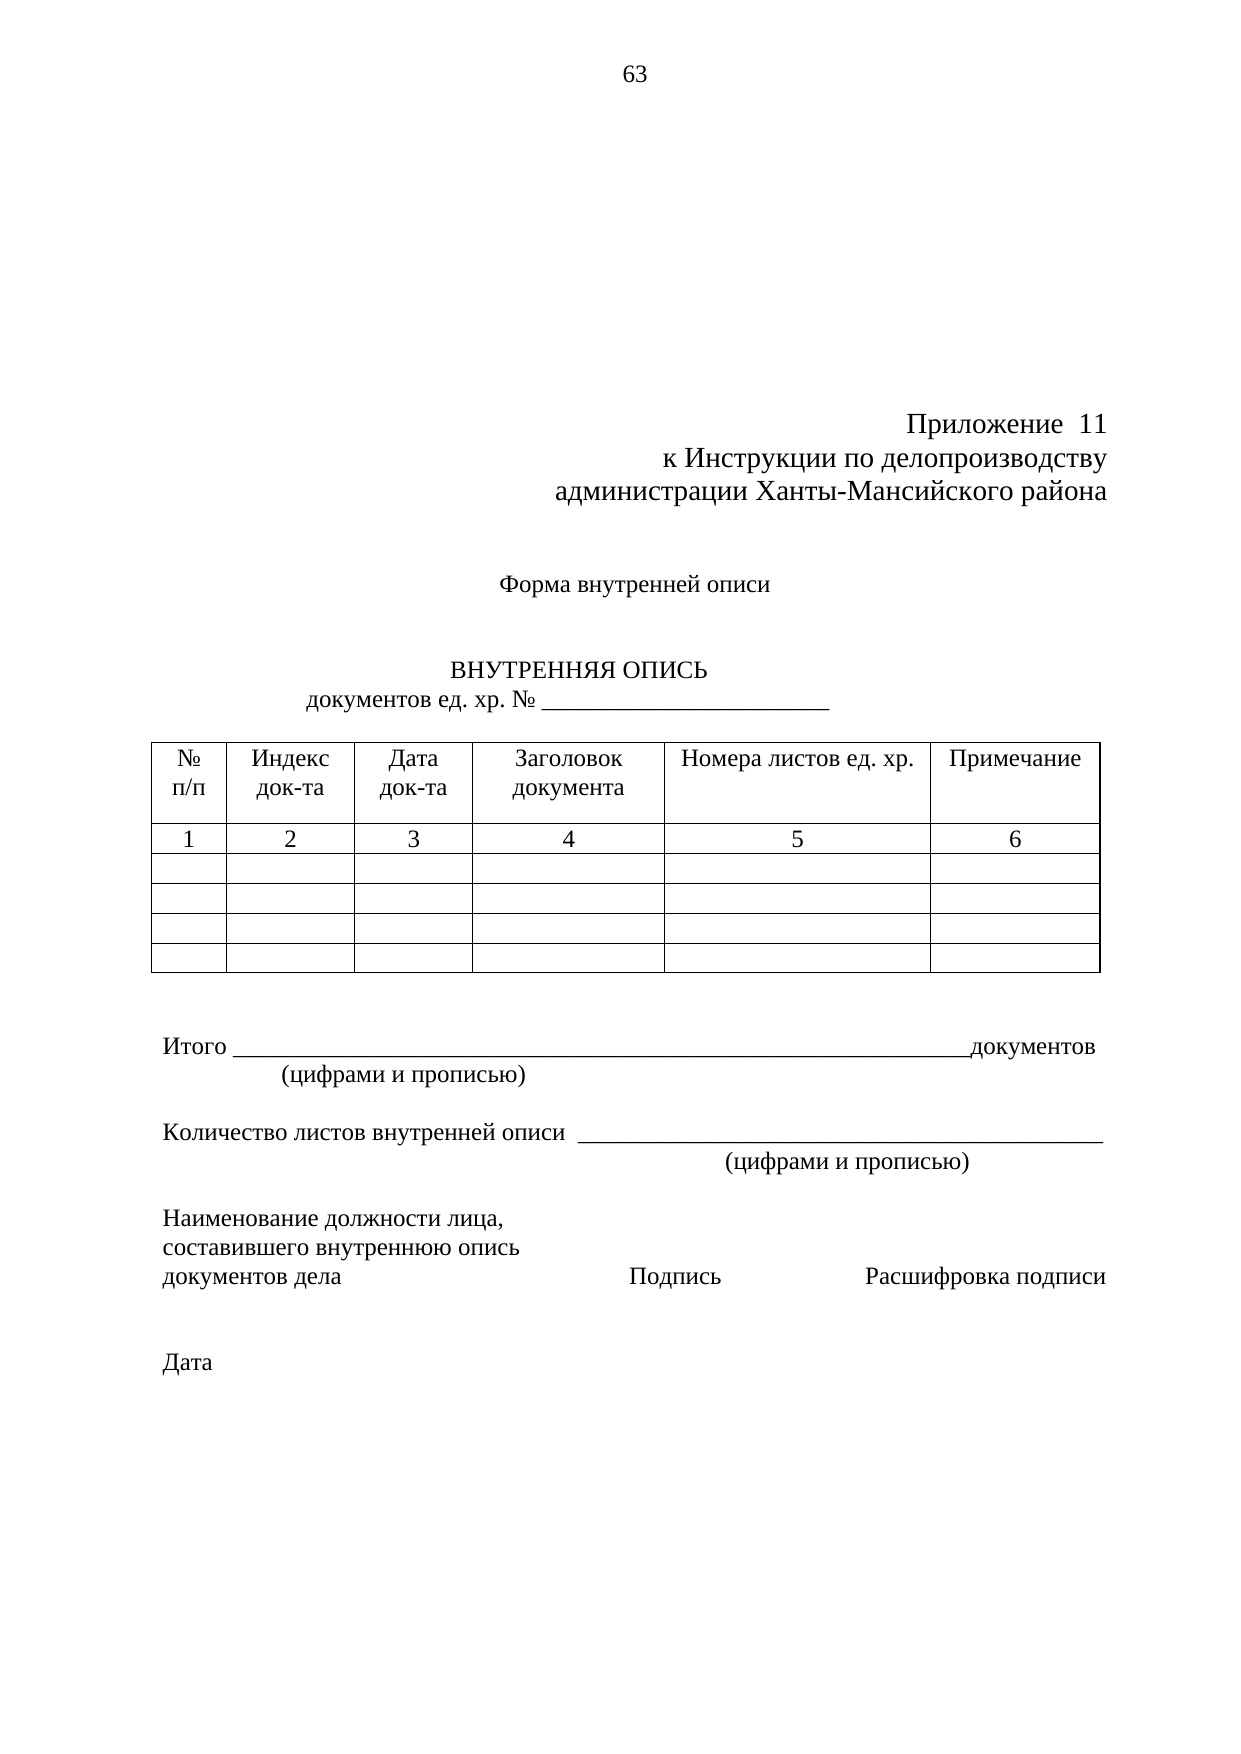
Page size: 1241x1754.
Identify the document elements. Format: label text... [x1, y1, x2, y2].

table_header Индекс док-та [227, 743, 354, 823]
table_cell [227, 914, 354, 942]
table_cell [665, 914, 930, 942]
table_cell [931, 854, 1099, 883]
text документов ед. хр. № _______________________ [162, 684, 1107, 713]
text к Инструкции по делопроизводству [162, 440, 1107, 473]
table_cell [355, 914, 472, 942]
table_cell [931, 884, 1099, 913]
table_cell 2 [227, 824, 354, 853]
table_cell [355, 944, 472, 972]
text (цифрами и прописью) [162, 1146, 1107, 1174]
table_cell 3 [355, 824, 472, 853]
table_cell [473, 914, 664, 942]
text Количество листов внутренней описи __________________________________________ [162, 1117, 1107, 1146]
table_cell [227, 884, 354, 913]
table_cell [152, 854, 226, 883]
text (цифрами и прописью) [162, 1059, 1107, 1088]
table_cell [355, 854, 472, 883]
table_cell [473, 944, 664, 972]
text составившего внутреннюю опись [162, 1232, 1107, 1261]
text документов дела Подпись Расшифровка подписи [162, 1261, 1107, 1289]
table_cell [931, 914, 1099, 942]
table_cell [931, 944, 1099, 972]
table_cell [665, 884, 930, 913]
table_cell [665, 944, 930, 972]
table_cell 6 [931, 824, 1099, 853]
text Приложение 11 [162, 406, 1107, 440]
table_header Номера листов ед. хр. [665, 743, 930, 823]
table_cell [665, 854, 930, 883]
table_cell [473, 854, 664, 883]
text ВНУТРЕННЯЯ ОПИСЬ [162, 656, 1107, 684]
table_cell [227, 854, 354, 883]
text Итого ___________________________________________________________документов [162, 1031, 1107, 1059]
table_cell [152, 944, 226, 972]
table_cell [355, 884, 472, 913]
table_header № п/п [152, 743, 226, 823]
table_cell [227, 944, 354, 972]
table_header Заголовок документа [473, 743, 664, 823]
table_cell 1 [152, 824, 226, 853]
table_cell [152, 914, 226, 942]
table_cell [473, 884, 664, 913]
text администрации Ханты-Мансийского района [162, 473, 1107, 507]
text Наименование должности лица, [162, 1203, 1107, 1232]
text Форма внутренней описи [162, 569, 1107, 598]
text Дата [162, 1347, 1107, 1376]
table_cell 5 [665, 824, 930, 853]
table_cell [152, 884, 226, 913]
table_header Дата док-та [355, 743, 472, 823]
table_cell 4 [473, 824, 664, 853]
table_header Примечание [931, 743, 1099, 823]
